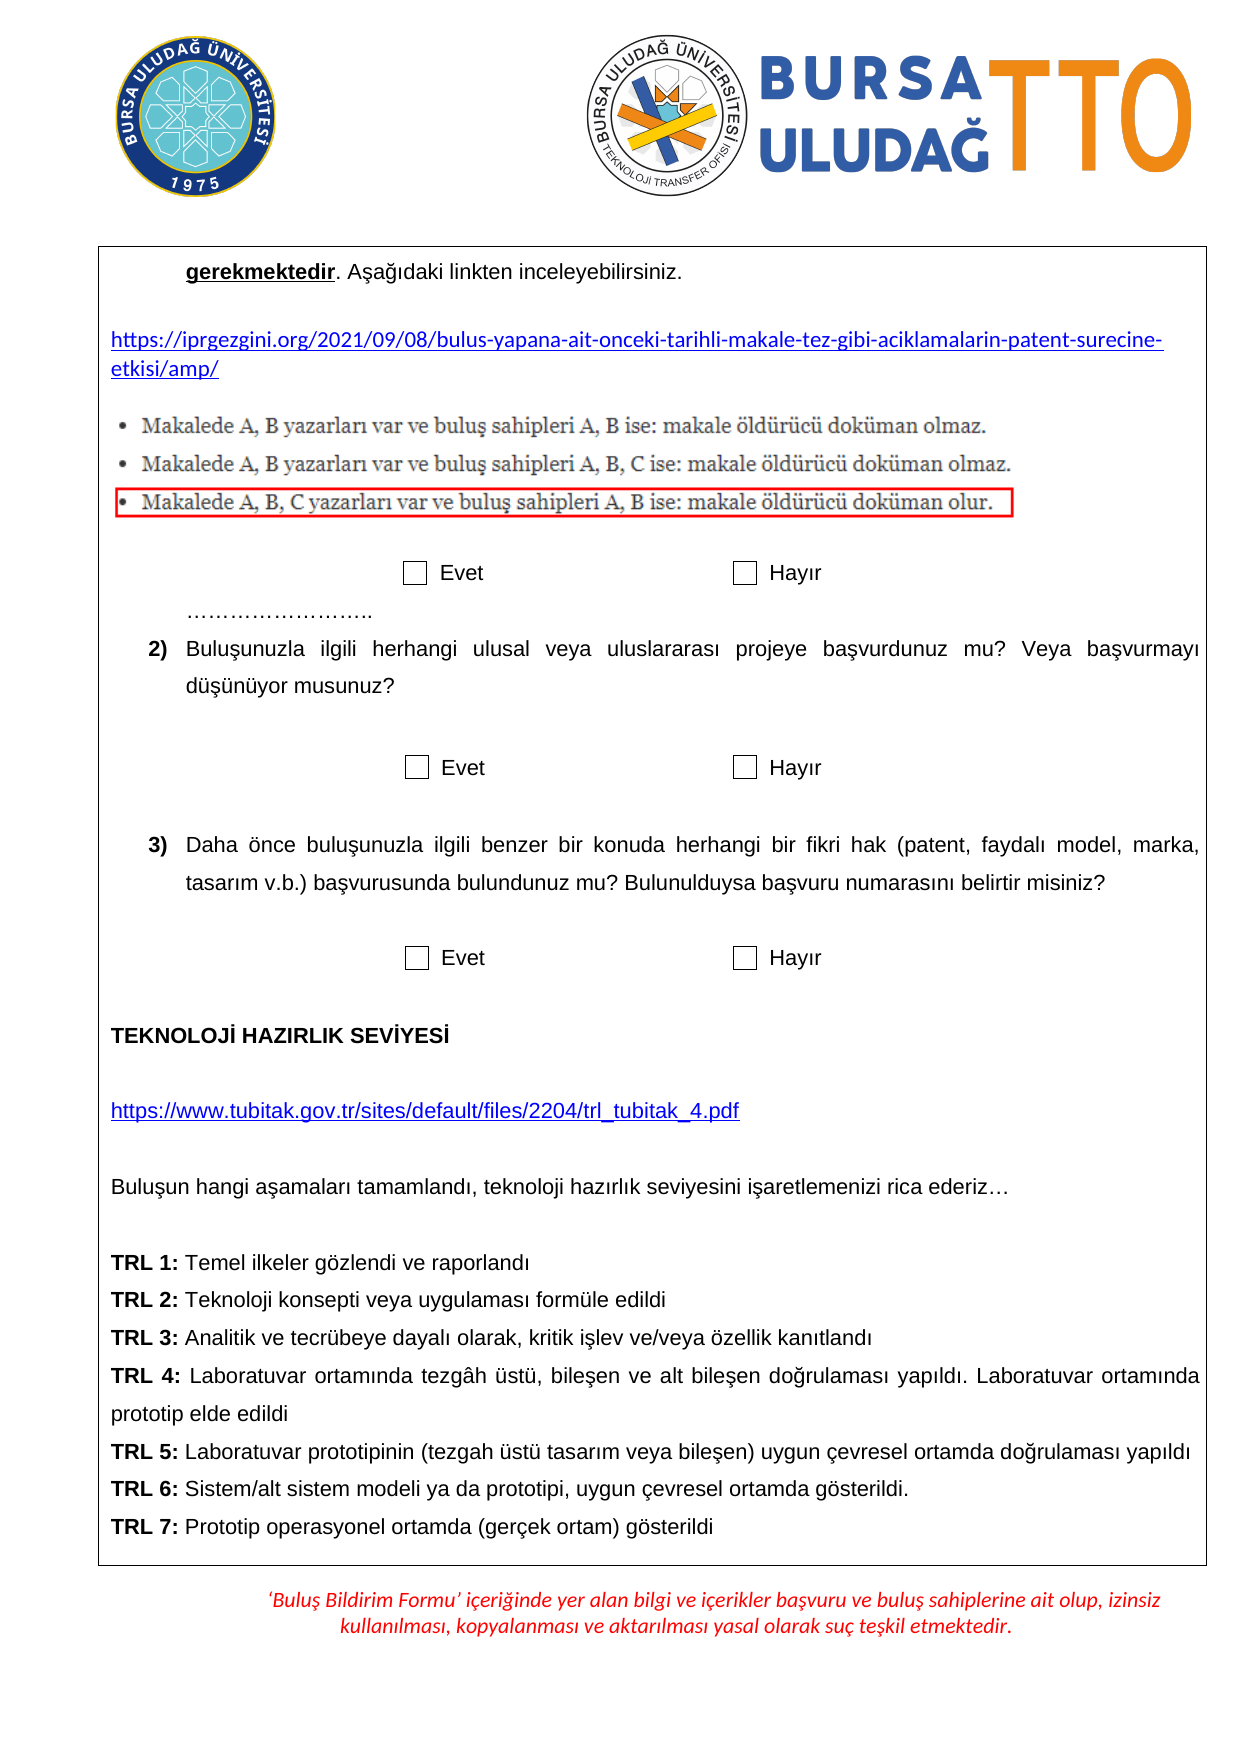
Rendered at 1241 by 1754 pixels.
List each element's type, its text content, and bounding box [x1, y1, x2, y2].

picture [115, 36, 276, 197]
picture [110, 410, 1038, 519]
picture [586, 34, 1192, 197]
